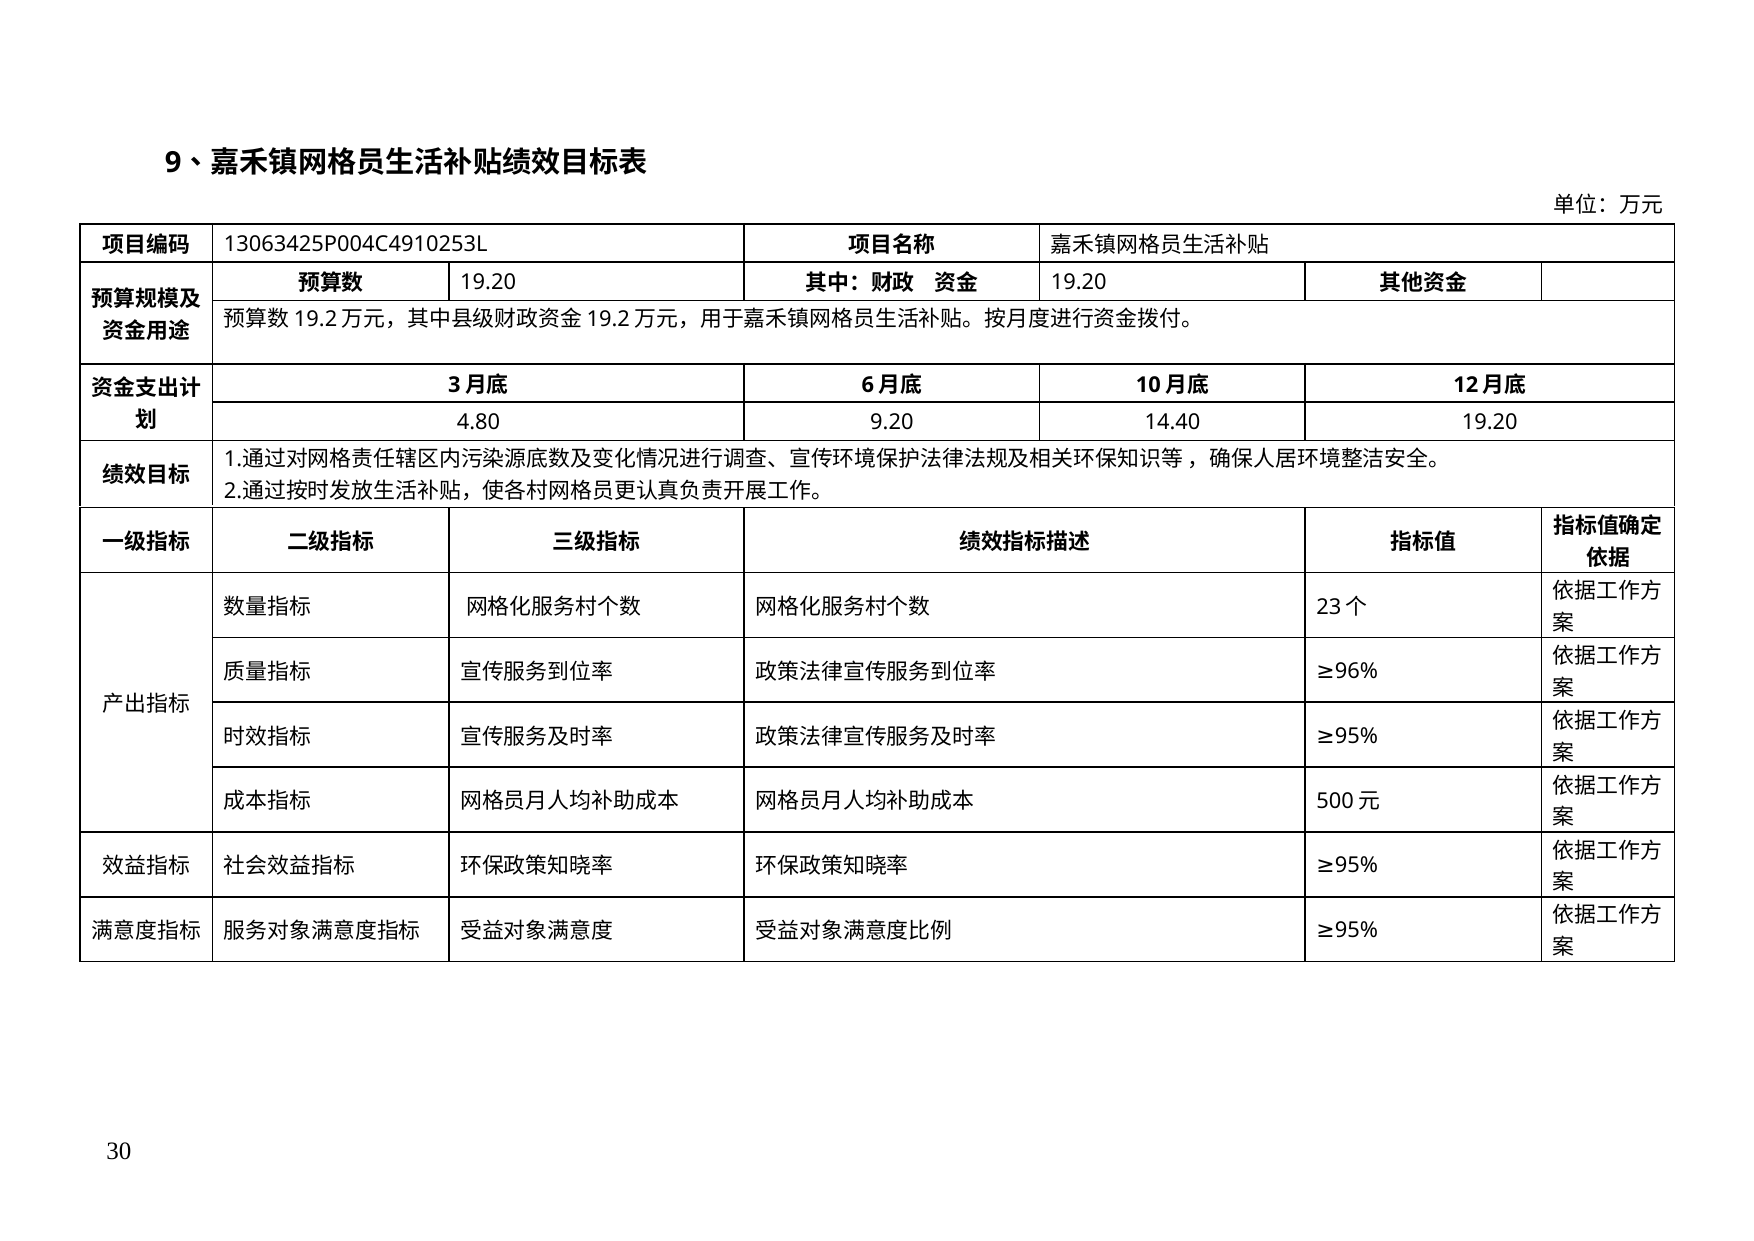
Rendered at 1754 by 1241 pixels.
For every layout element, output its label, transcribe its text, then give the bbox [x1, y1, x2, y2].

table_cell 网格员月人均补助成本 [450, 768, 743, 831]
table_cell 13063425P004C4910253L [213, 225, 743, 261]
table_cell 其他资金 [1306, 263, 1541, 300]
table_cell 6月底 [745, 365, 1039, 401]
table_cell 4.80 [213, 403, 743, 440]
table_cell 依据工作方案 [1542, 898, 1674, 961]
table_cell 环保政策知晓率 [450, 833, 743, 896]
table_cell 12月底 [1306, 365, 1674, 401]
table_header 指标值确定依据 [1542, 508, 1674, 571]
table_cell 政策法律宣传服务到位率 [745, 638, 1304, 701]
table_cell 满意度指标 [81, 898, 212, 961]
table_cell 依据工作方案 [1542, 638, 1674, 701]
table_cell 9.20 [745, 403, 1039, 440]
table_cell 资金支出计划 [81, 365, 212, 440]
table_cell 项目编码 [81, 225, 212, 261]
table_cell 数量指标 [213, 573, 448, 636]
table_cell 服务对象满意度指标 [213, 898, 448, 961]
table_cell 产出指标 [81, 573, 212, 831]
table_header 二级指标 [213, 508, 448, 571]
table_cell 19.20 [450, 263, 743, 300]
table_cell 3月底 [213, 365, 743, 401]
table_cell 时效指标 [213, 703, 448, 766]
table_cell 质量指标 [213, 638, 448, 701]
table_cell 受益对象满意度比例 [745, 898, 1304, 961]
table_cell 其中：财政 资金 [745, 263, 1039, 300]
table_cell ≥95% [1306, 703, 1541, 766]
table_cell 依据工作方案 [1542, 573, 1674, 636]
table_header 单位：万元 [81, 183, 1674, 223]
table_header 一级指标 [81, 508, 212, 571]
table_cell 19.20 [1306, 403, 1674, 440]
table_cell 社会效益指标 [213, 833, 448, 896]
table_cell 19.20 [1040, 263, 1304, 300]
table_cell 预算数 [213, 263, 448, 300]
table_cell ≥95% [1306, 833, 1541, 896]
table_header 三级指标 [450, 508, 743, 571]
table_cell ≥96% [1306, 638, 1541, 701]
table_cell 成本指标 [213, 768, 448, 831]
table_cell 宣传服务及时率 [450, 703, 743, 766]
table_cell 1.通过对网格责任辖区内污染源底数及变化情况进行调查、宣传环境保护法律法规及相关环保知识等 ，确保人居环境整洁安全。 2.通过按时发放生活补贴，使各村网格员更认真负责开展工作。 [213, 441, 1674, 505]
table_cell 效益指标 [81, 833, 212, 896]
table_cell 宣传服务到位率 [450, 638, 743, 701]
table_cell 预算数19.2万元，其中县级财政资金19.2万元，用于嘉禾镇网格员生活补贴。按月度进行资金拨付。 [213, 301, 1674, 363]
table_cell 网格化服务村个数 [745, 573, 1304, 636]
table_cell 500元 [1306, 768, 1541, 831]
table_cell 网格化服务村个数 [450, 573, 743, 636]
table_cell 依据工作方案 [1542, 833, 1674, 896]
table_cell 14.40 [1040, 403, 1304, 440]
table_cell 23个 [1306, 573, 1541, 636]
table_cell ≥95% [1306, 898, 1541, 961]
table_cell 项目名称 [745, 225, 1039, 261]
table_cell 10月底 [1040, 365, 1304, 401]
table_cell [1542, 263, 1674, 300]
table_cell 依据工作方案 [1542, 703, 1674, 766]
table_header 绩效指标描述 [745, 508, 1304, 571]
text 9、嘉禾镇网格员生活补贴绩效目标表 [106, 142, 1648, 181]
table_cell 绩效目标 [81, 441, 212, 505]
table_cell 受益对象满意度 [450, 898, 743, 961]
table_cell 环保政策知晓率 [745, 833, 1304, 896]
table_cell 嘉禾镇网格员生活补贴 [1040, 225, 1674, 261]
table_header 指标值 [1306, 508, 1541, 571]
table_cell 预算规模及资金用途 [81, 263, 212, 363]
table_cell 依据工作方案 [1542, 768, 1674, 831]
table_cell 政策法律宣传服务及时率 [745, 703, 1304, 766]
table_cell 网格员月人均补助成本 [745, 768, 1304, 831]
